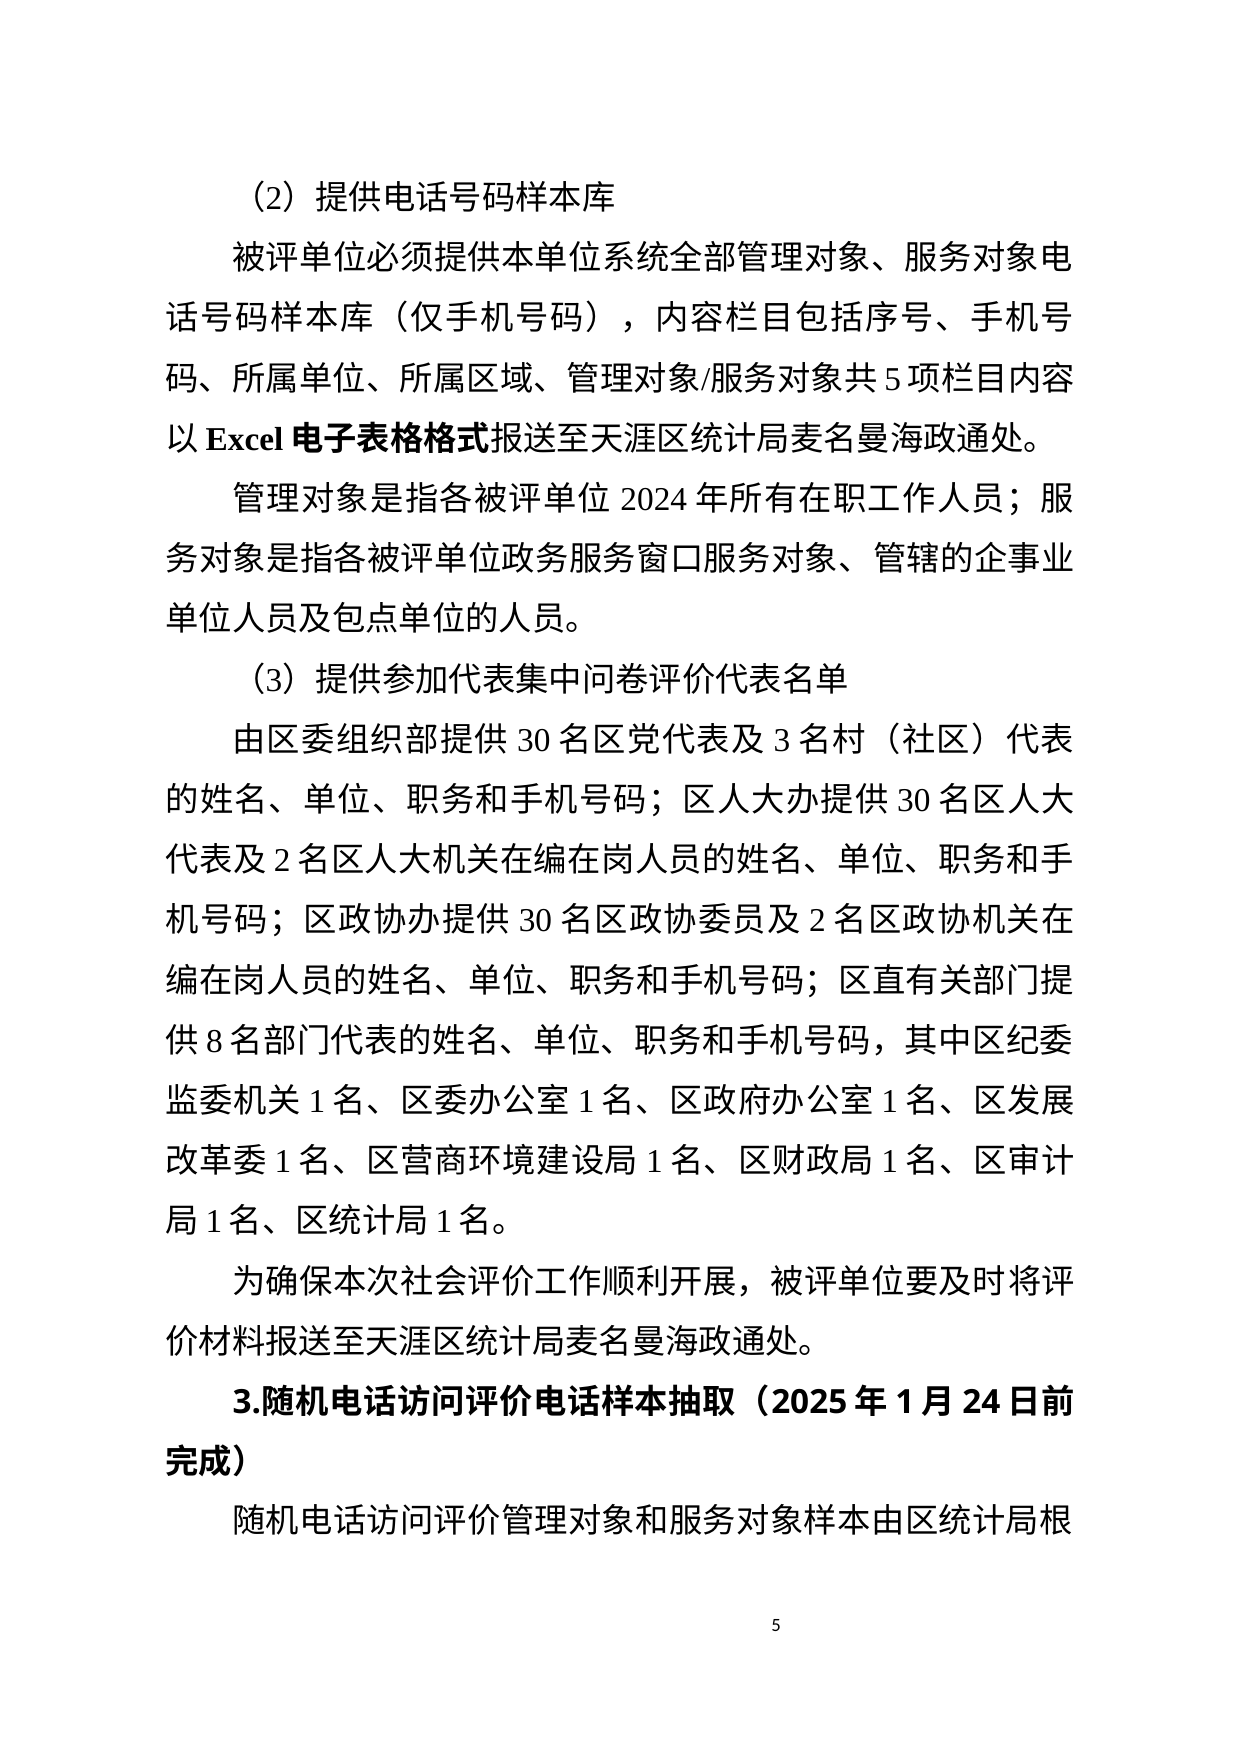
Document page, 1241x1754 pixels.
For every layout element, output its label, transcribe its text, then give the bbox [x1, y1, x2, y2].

text 由区委组织部提供30名区党代表及3名村（社区）代表的姓名、单位、职务和手机号码；区人大办提供30名区人大代表及2名区人大机关在编在岗人员的姓名、单位、职务和手机号码；区政协办提供30名区政协委员及2名区政协机关在编在岗人员的姓名、单位、职务和手机号码；区直有关部门提供8名部门代表的姓名、单位、职务和手机号码，其中区纪委监委机关1名、区委办公室1名、区政府办公室1名、区发展改革委1名、区营商环境建设局1名、区财政局1名、区审计局1名、区统计局1名。 [165, 703, 1075, 1245]
text （3）提供参加代表集中问卷评价代表名单 [165, 643, 1075, 703]
text 3.随机电话访问评价电话样本抽取（2025年1月24日前完成） [165, 1365, 1075, 1486]
text 管理对象是指各被评单位2024年所有在职工作人员；服务对象是指各被评单位政务服务窗口服务对象、管辖的企事业单位人员及包点单位的人员。 [165, 462, 1075, 643]
text 为确保本次社会评价工作顺利开展，被评单位要及时将评价材料报送至天涯区统计局麦名曼海政通处。 [165, 1245, 1075, 1365]
text （2）提供电话号码样本库 [165, 161, 1075, 221]
text 被评单位必须提供本单位系统全部管理对象、服务对象电话号码样本库（仅手机号码），内容栏目包括序号、手机号码、所属单位、所属区域、管理对象/服务对象共5项栏目内容以Excel电子表格格式报送至天涯区统计局麦名曼海政通处。 [165, 221, 1075, 462]
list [165, 1486, 1075, 1551]
